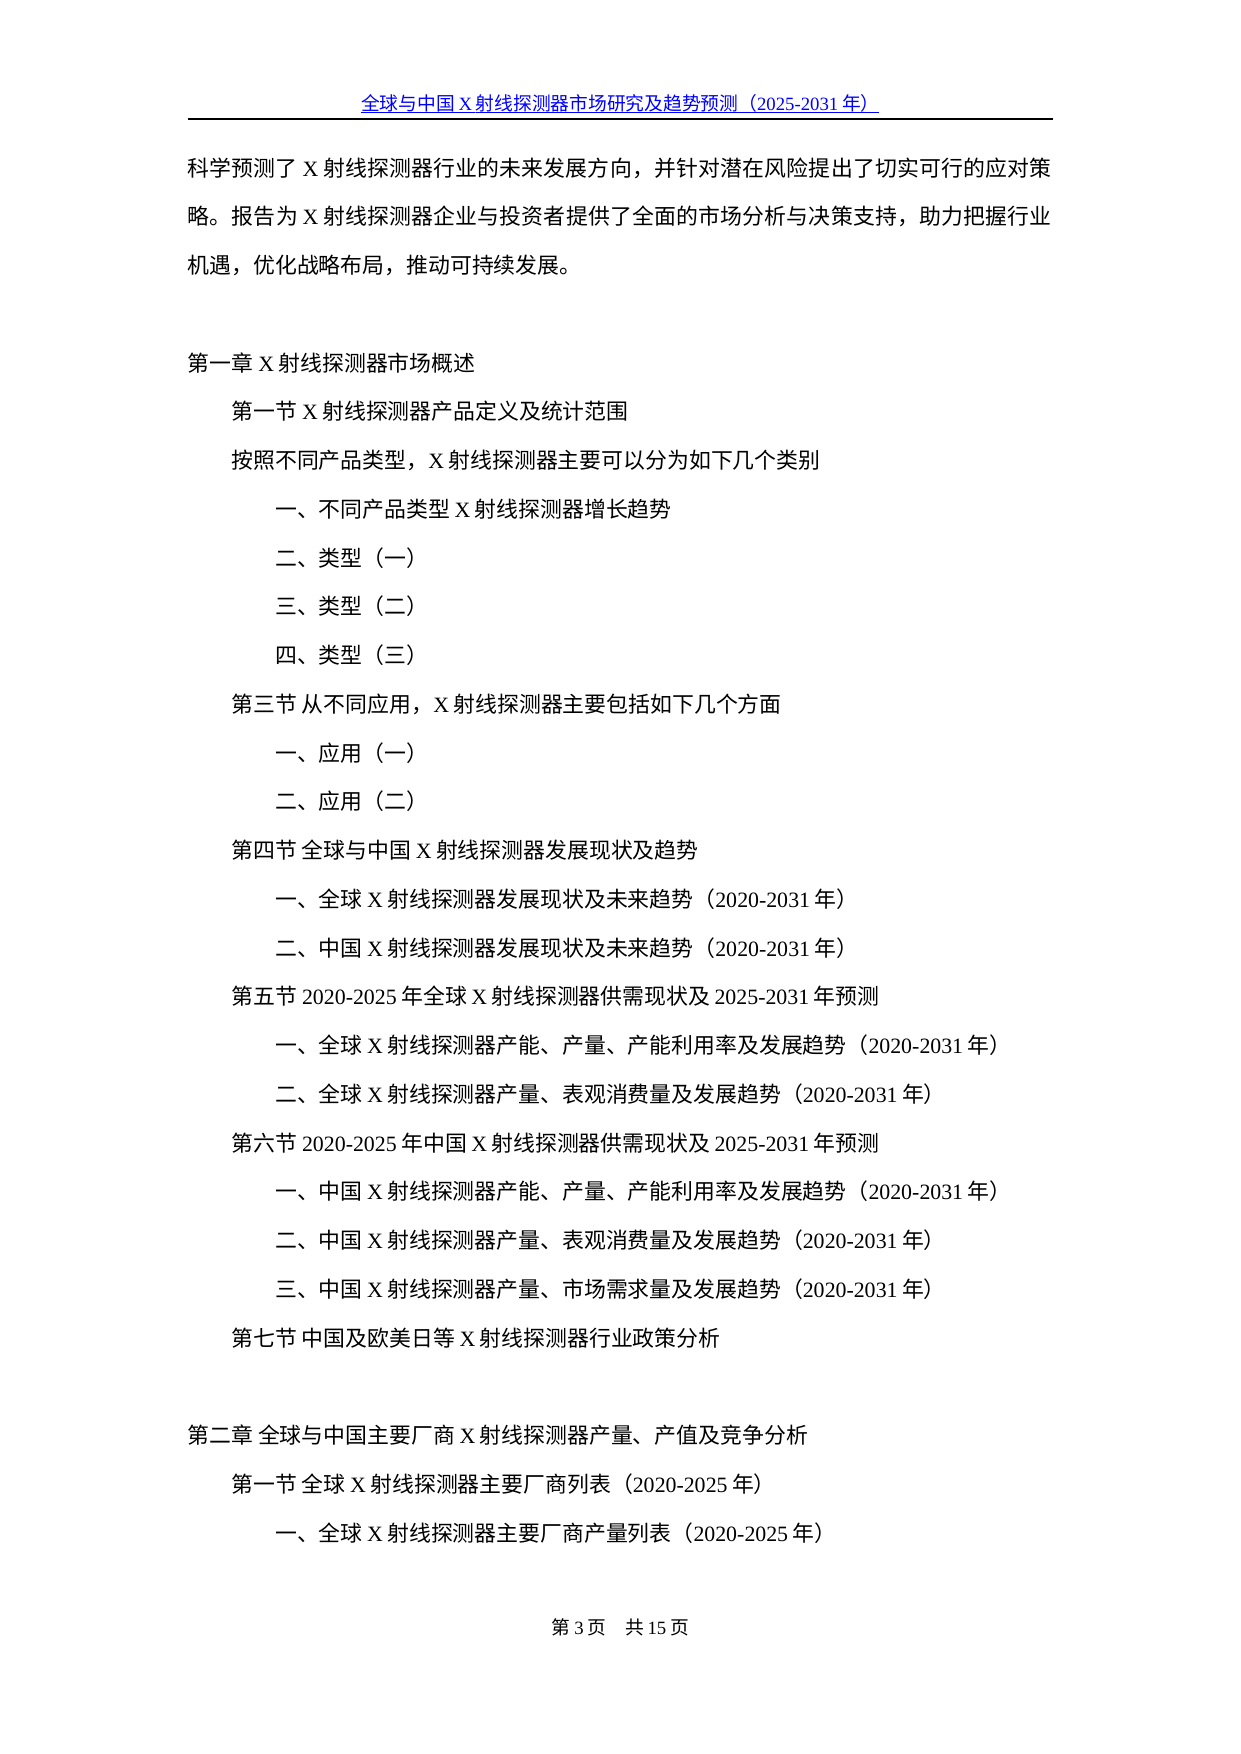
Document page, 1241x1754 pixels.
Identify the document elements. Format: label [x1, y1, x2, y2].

text [187, 150, 1053, 1548]
